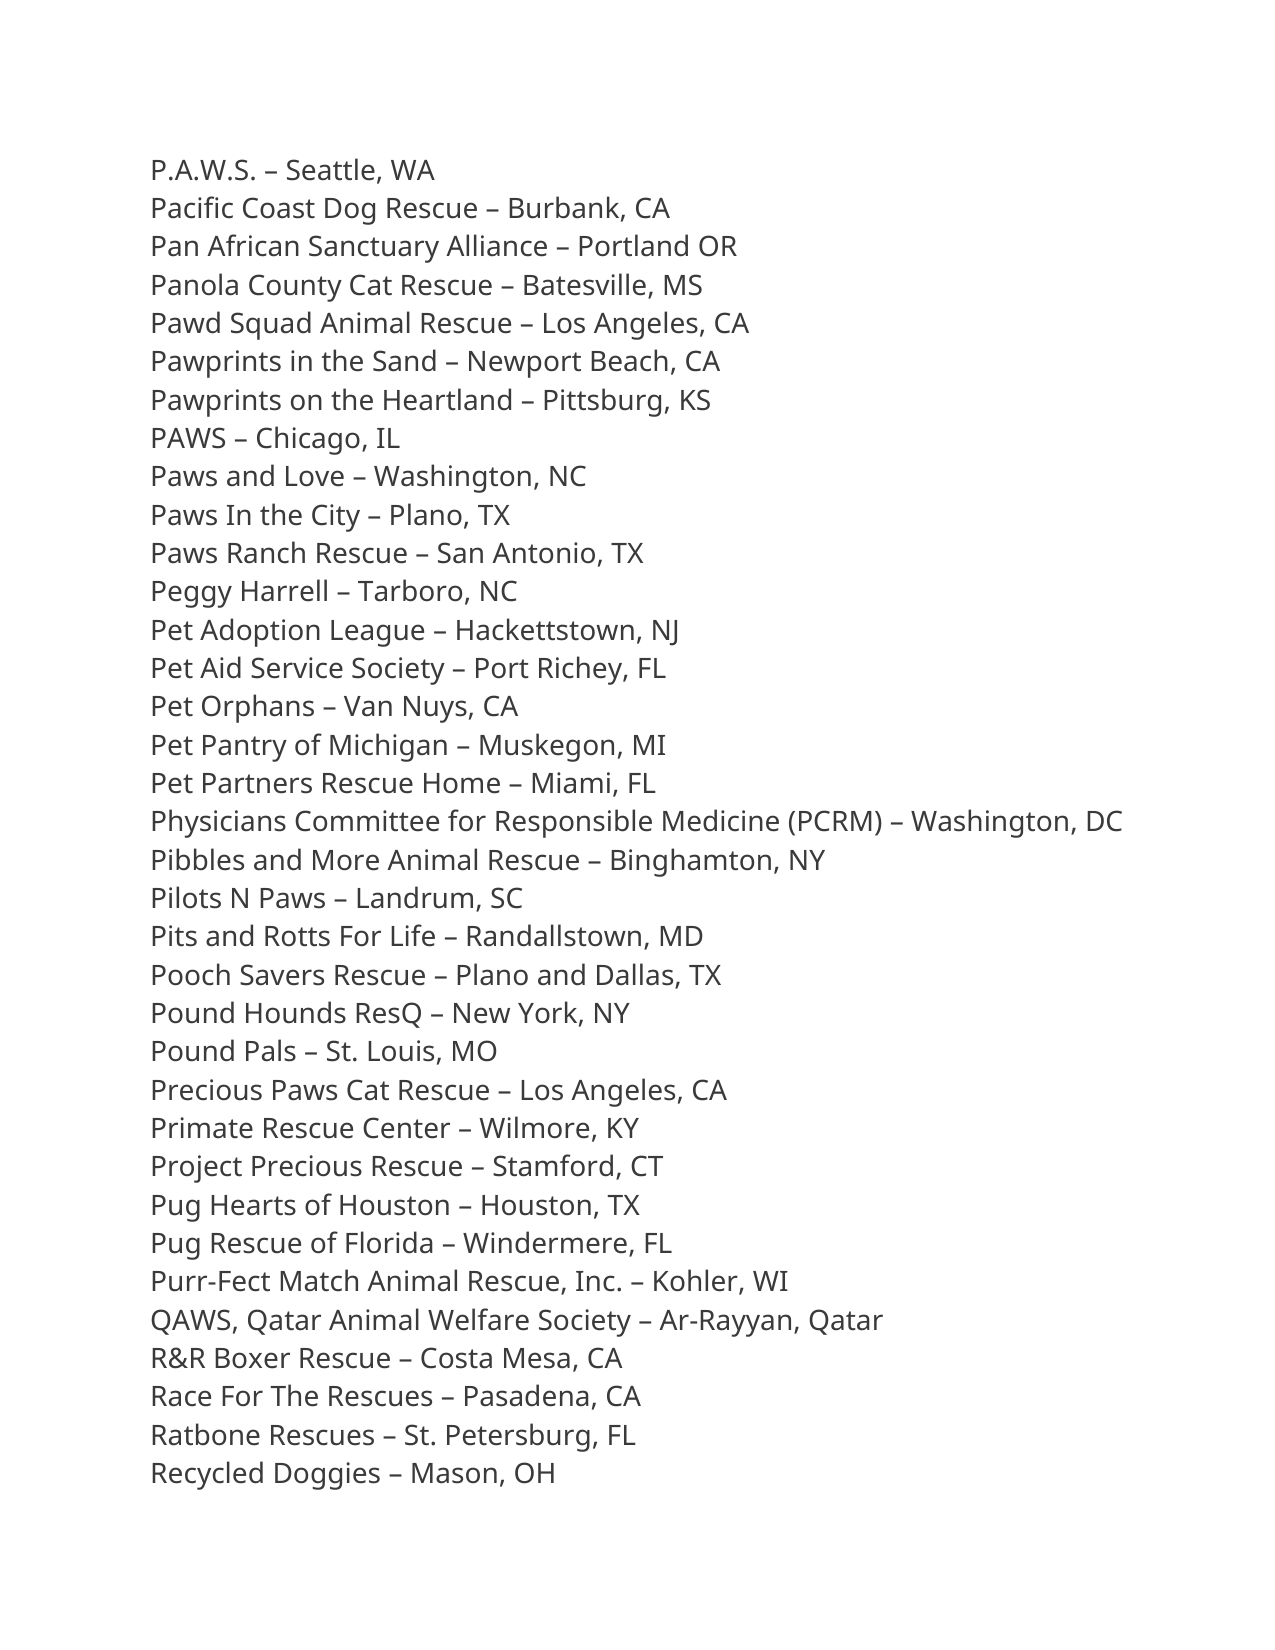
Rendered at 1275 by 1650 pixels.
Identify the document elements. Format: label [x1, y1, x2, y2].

text [150, 150, 1125, 1492]
